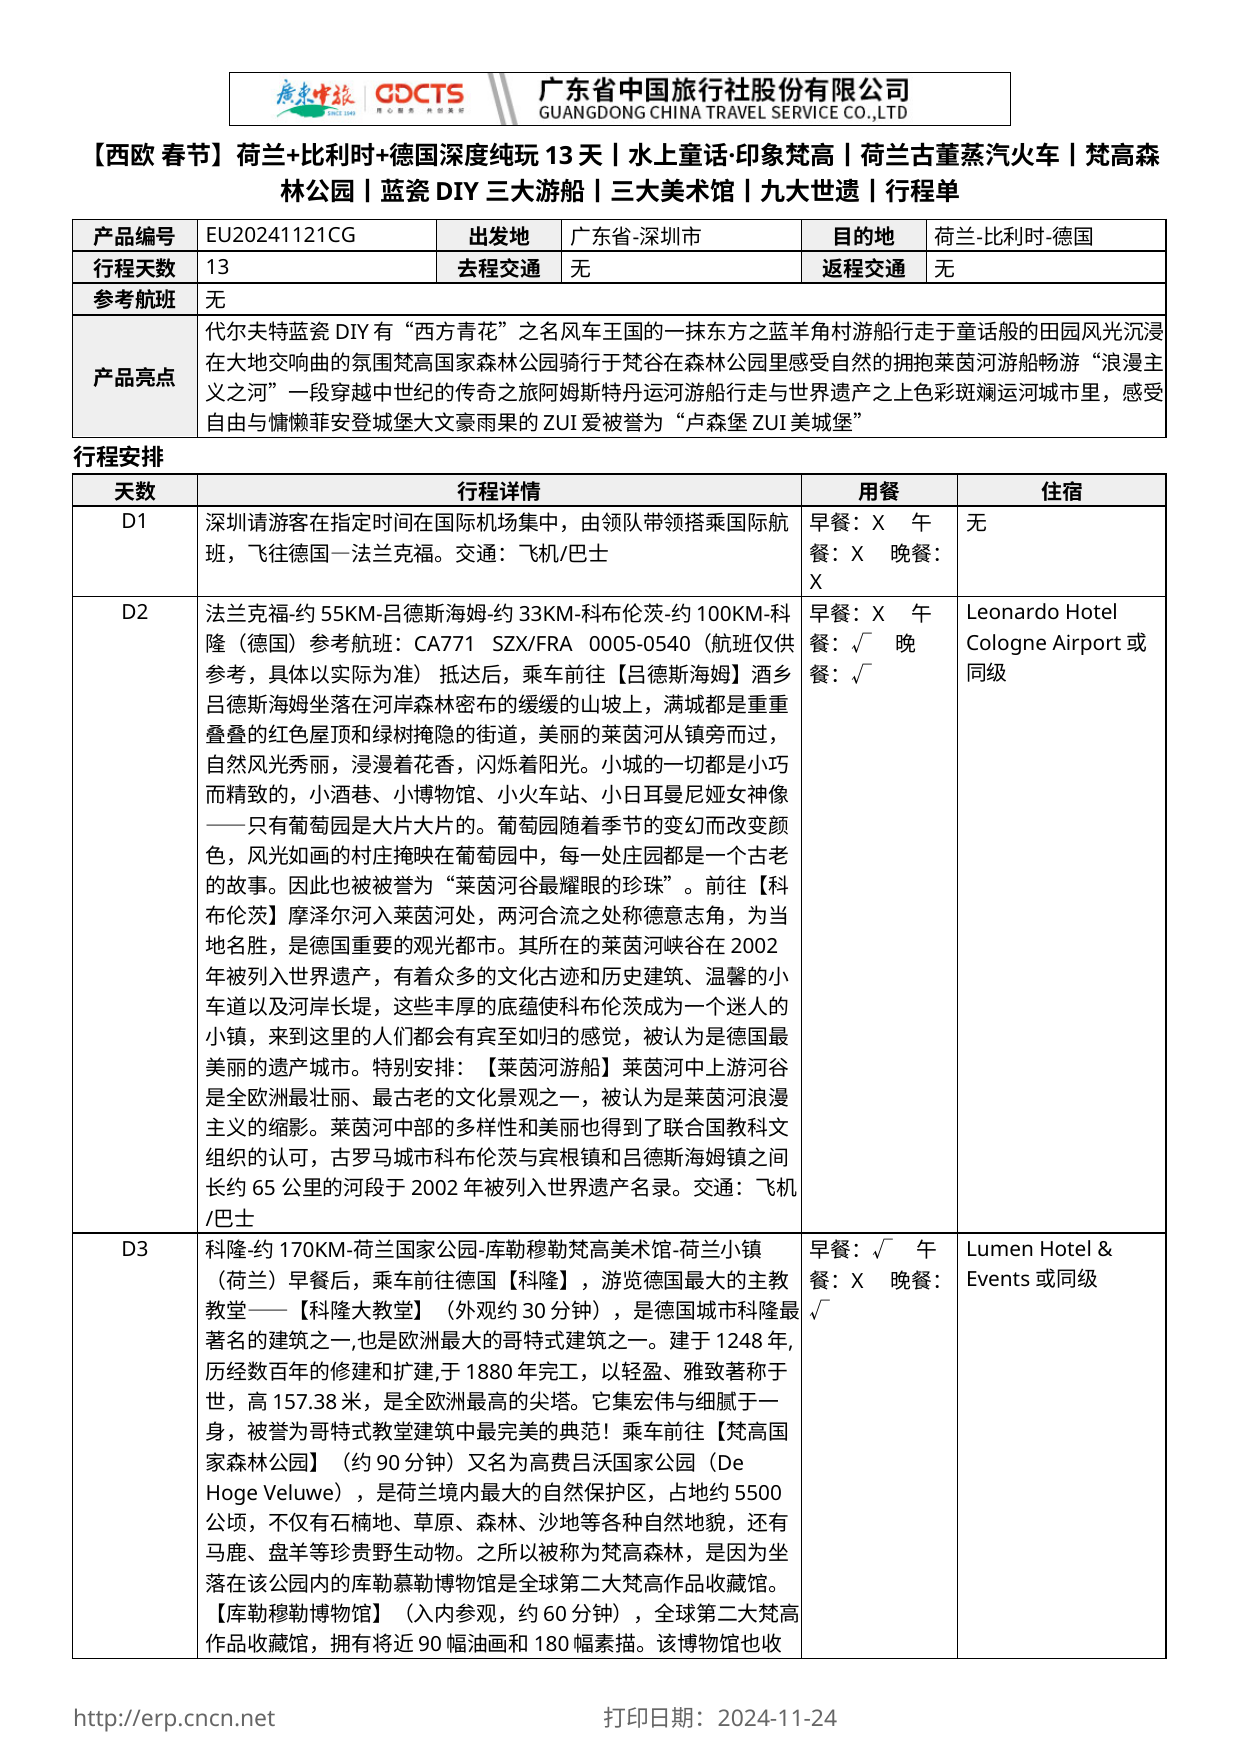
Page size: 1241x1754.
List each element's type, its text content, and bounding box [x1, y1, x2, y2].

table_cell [958, 1234, 1165, 1658]
table_header 出发地 [437, 220, 561, 250]
table_header EU20241121CG [198, 220, 436, 250]
table_cell 去程交通 [437, 252, 561, 282]
table_cell 法兰克福-约55KM-吕德斯海姆-约33KM-科布伦茨-约100KM-科隆（德国） [198, 597, 801, 1232]
table_header 用餐 [802, 475, 957, 505]
table_cell D2 [73, 597, 197, 1232]
table_cell 13 [198, 252, 436, 282]
table_cell 深圳 [198, 507, 801, 596]
table_cell 无 [958, 507, 1165, 596]
table_cell 早餐：X 午餐：√ 晚餐：√ [802, 597, 957, 1232]
table_cell 无 [198, 284, 1165, 314]
table_cell 行程天数 [73, 252, 197, 282]
table_header 住宿 [958, 475, 1165, 505]
text 【西欧 春节】荷兰+比利时+德国深度纯玩13天丨水上童话·印象梵高丨荷兰古董蒸汽火车丨梵高森林公园丨蓝瓷DIY 三大游船丨三大美术馆丨九大世遗丨行程单 [73, 136, 1167, 208]
table_cell 返程交通 [802, 252, 926, 282]
table_header 行程详情 [198, 475, 801, 505]
picture [230, 73, 1010, 125]
table_cell 无 [927, 252, 1165, 282]
table_cell 代尔夫特蓝瓷DIY有“西方青花”之名风车王国的一抹东方之蓝 [198, 316, 1165, 436]
table_cell 产品亮点 [73, 316, 197, 436]
table_cell D3 [73, 1234, 197, 1658]
table_header 目的地 [802, 220, 926, 250]
table_header 天数 [73, 475, 197, 505]
table_cell 早餐：√ 午餐：X 晚餐：√ [802, 1234, 957, 1658]
table_header 广东省-深圳市 [562, 220, 801, 250]
table_header 产品编号 [73, 220, 197, 250]
table_cell D1 [73, 507, 197, 596]
table_cell 早餐：X 午餐：X 晚餐：X [802, 507, 957, 596]
table_cell Leonardo Hotel Cologne Airport 或同级 [958, 597, 1165, 1232]
text 行程安排 [73, 439, 1167, 472]
table_cell 无 [562, 252, 801, 282]
table_cell 参考航班 [73, 284, 197, 314]
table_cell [198, 1234, 801, 1658]
table_header 荷兰-比利时-德国 [927, 220, 1165, 250]
